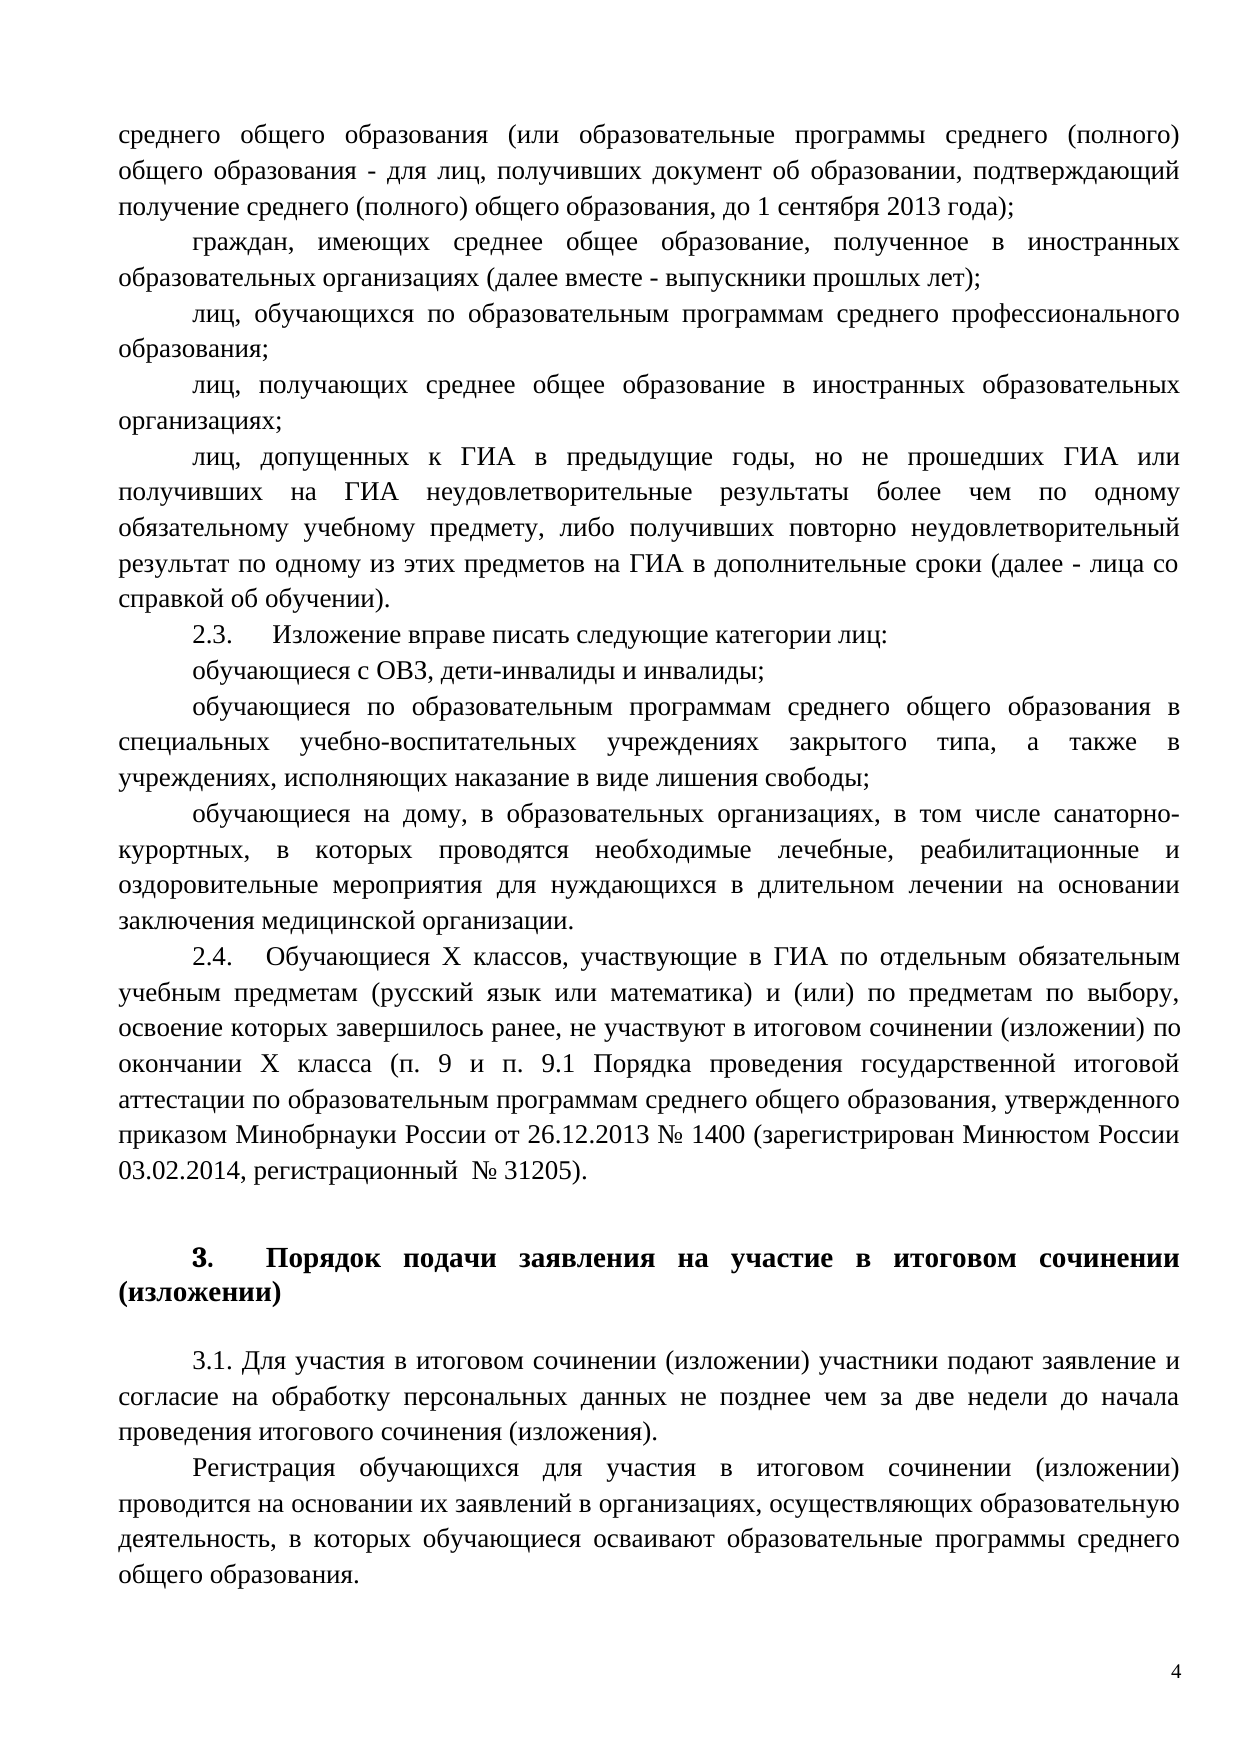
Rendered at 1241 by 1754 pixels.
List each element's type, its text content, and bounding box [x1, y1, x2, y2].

list Обучающиеся X классов, участвующие в ГИА по отдельным обязательным учебным предметам (русский язык или математика) и (или) по предметам по выбору, освоение которых завершилось ранее, не участвуют в итоговом сочинении (изложении) по окончании X класса (п. 9 и п. 9.1 Порядка проведения государственной итоговой аттестации по образовательным программам среднего общего образования, утвержденного приказом Минобрнауки России от 26.12.2013 № 1400 (зарегистрирован Минюстом России 03.02.2014, регистрационный № 31205). [118, 940, 1181, 1185]
text 3.1. Для участия в итоговом сочинении (изложении) участники подают заявление и согласие на обработку персональных данных не позднее чем за две недели до начала проведения итогового сочинения (изложения). [118, 1344, 1181, 1446]
text обучающиеся на дому, в образовательных организациях, в том числе санаторно-курортных, в которых проводятся необходимые лечебные, реабилитационные и оздоровительные мероприятия для нуждающихся в длительном лечении на основании заключения медицинской организации. [118, 797, 1181, 935]
text обучающиеся по образовательным программам среднего общего образования в специальных учебно-воспитательных учреждениях закрытого типа, а также в учреждениях, исполняющих наказание в виде лишения свободы; [118, 690, 1181, 792]
text лиц, обучающихся по образовательным программам среднего профессионального образования; [118, 297, 1181, 364]
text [118, 118, 1181, 221]
text обучающиеся с ОВЗ, дети-инвалиды и инвалиды; [118, 654, 1181, 685]
text 2.3. Изложение вправе писать следующие категории лиц: [118, 618, 1181, 649]
text Регистрация обучающихся для участия в итоговом сочинении (изложении) проводится на основании их заявлений в организациях, осуществляющих образовательную деятельность, в которых обучающиеся осваивают образовательные программы среднего общего образования. [118, 1451, 1181, 1589]
text лиц, допущенных к ГИА в предыдущие годы, но не прошедших ГИА или получивших на ГИА неудовлетворительные результаты более чем по одному обязательному учебному предмету, либо получивших повторно неудовлетворительный результат по одному из этих предметов на ГИА в дополнительные сроки (далее - лица со справкой об обучении). [118, 440, 1181, 614]
subtitle Порядок подачи заявления на участие в итоговом сочинении (изложении) [118, 1240, 1181, 1308]
text граждан, имеющих среднее общее образование, полученное в иностранных образовательных организациях (далее вместе - выпускники прошлых лет); [118, 225, 1181, 292]
text лиц, получающих среднее общее образование в иностранных образовательных организациях; [118, 368, 1181, 435]
